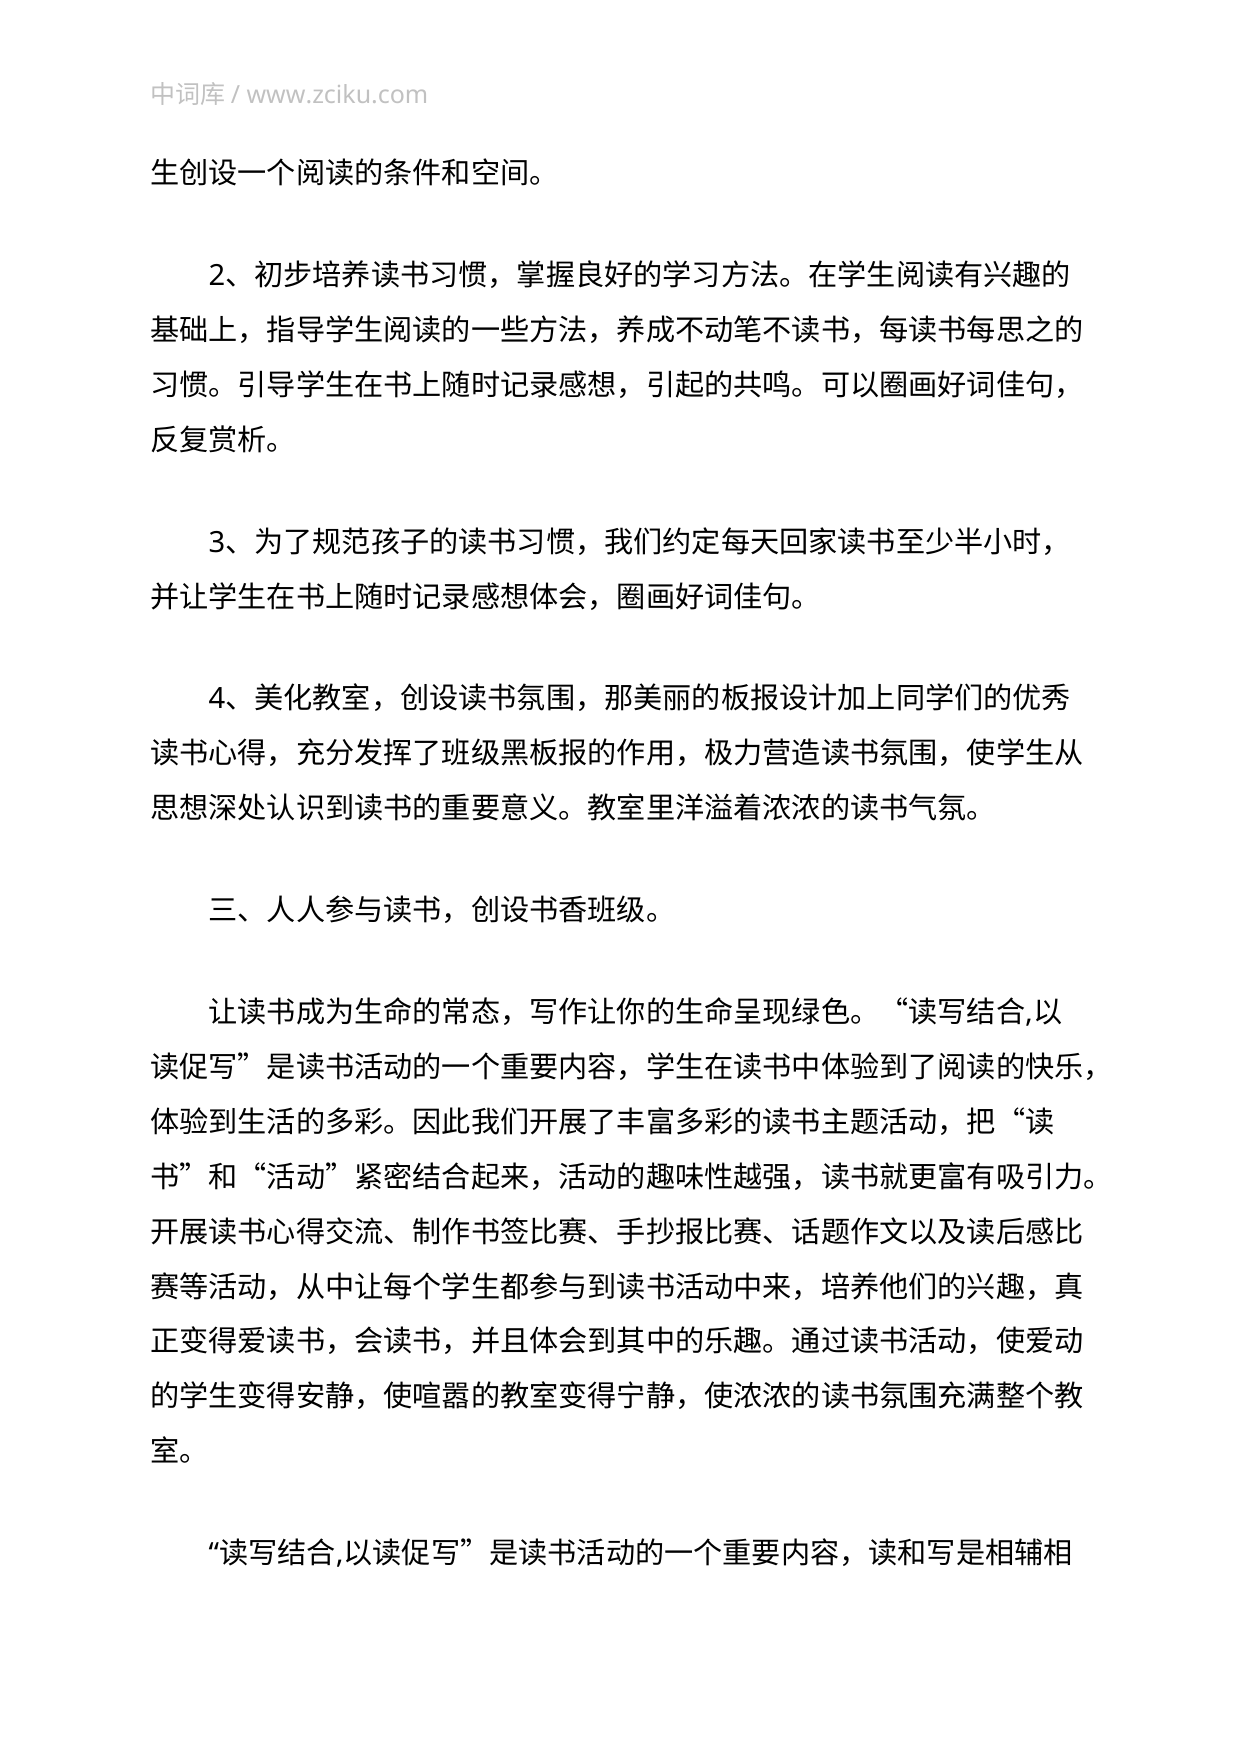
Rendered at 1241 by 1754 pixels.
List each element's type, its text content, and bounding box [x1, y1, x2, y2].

text 让读书成为生命的常态，写作让你的生命呈现绿色。“读写结合,以读促写”是读书活动的一个重要内容，学生在读书中体验到了阅读的快乐，体验到生活的多彩。因此我们开展了丰富多彩的读书主题活动，把“读书”和“活动”紧密结合起来，活动的趣味性越强，读书就更富有吸引力。开展读书心得交流、制作书签比赛、手抄报比赛、话题作文以及读后感比赛等活动，从中让每个学生都参与到读书活动中来，培养他们的兴趣，真正变得爱读书，会读书，并且体会到其中的乐趣。通过读书活动，使爱动的学生变得安静，使喧嚣的教室变得宁静，使浓浓的读书氛围充满整个教室。 [150, 988, 1090, 1470]
text 三、人人参与读书，创设书香班级。 [150, 887, 1090, 929]
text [150, 1529, 1090, 1572]
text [150, 150, 1090, 192]
text 4、美化教室，创设读书氛围，那美丽的板报设计加上同学们的优秀读书心得，充分发挥了班级黑板报的作用，极力营造读书氛围，使学生从思想深处认识到读书的重要意义。教室里洋溢着浓浓的读书气氛。 [150, 675, 1090, 827]
text 2、初步培养读书习惯，掌握良好的学习方法。在学生阅读有兴趣的基础上，指导学生阅读的一些方法，养成不动笔不读书，每读书每思之的习惯。引导学生在书上随时记录感想，引起的共鸣。可以圈画好词佳句，反复赏析。 [150, 252, 1090, 459]
text 3、为了规范孩子的读书习惯，我们约定每天回家读书至少半小时，并让学生在书上随时记录感想体会，圈画好词佳句。 [150, 518, 1090, 616]
